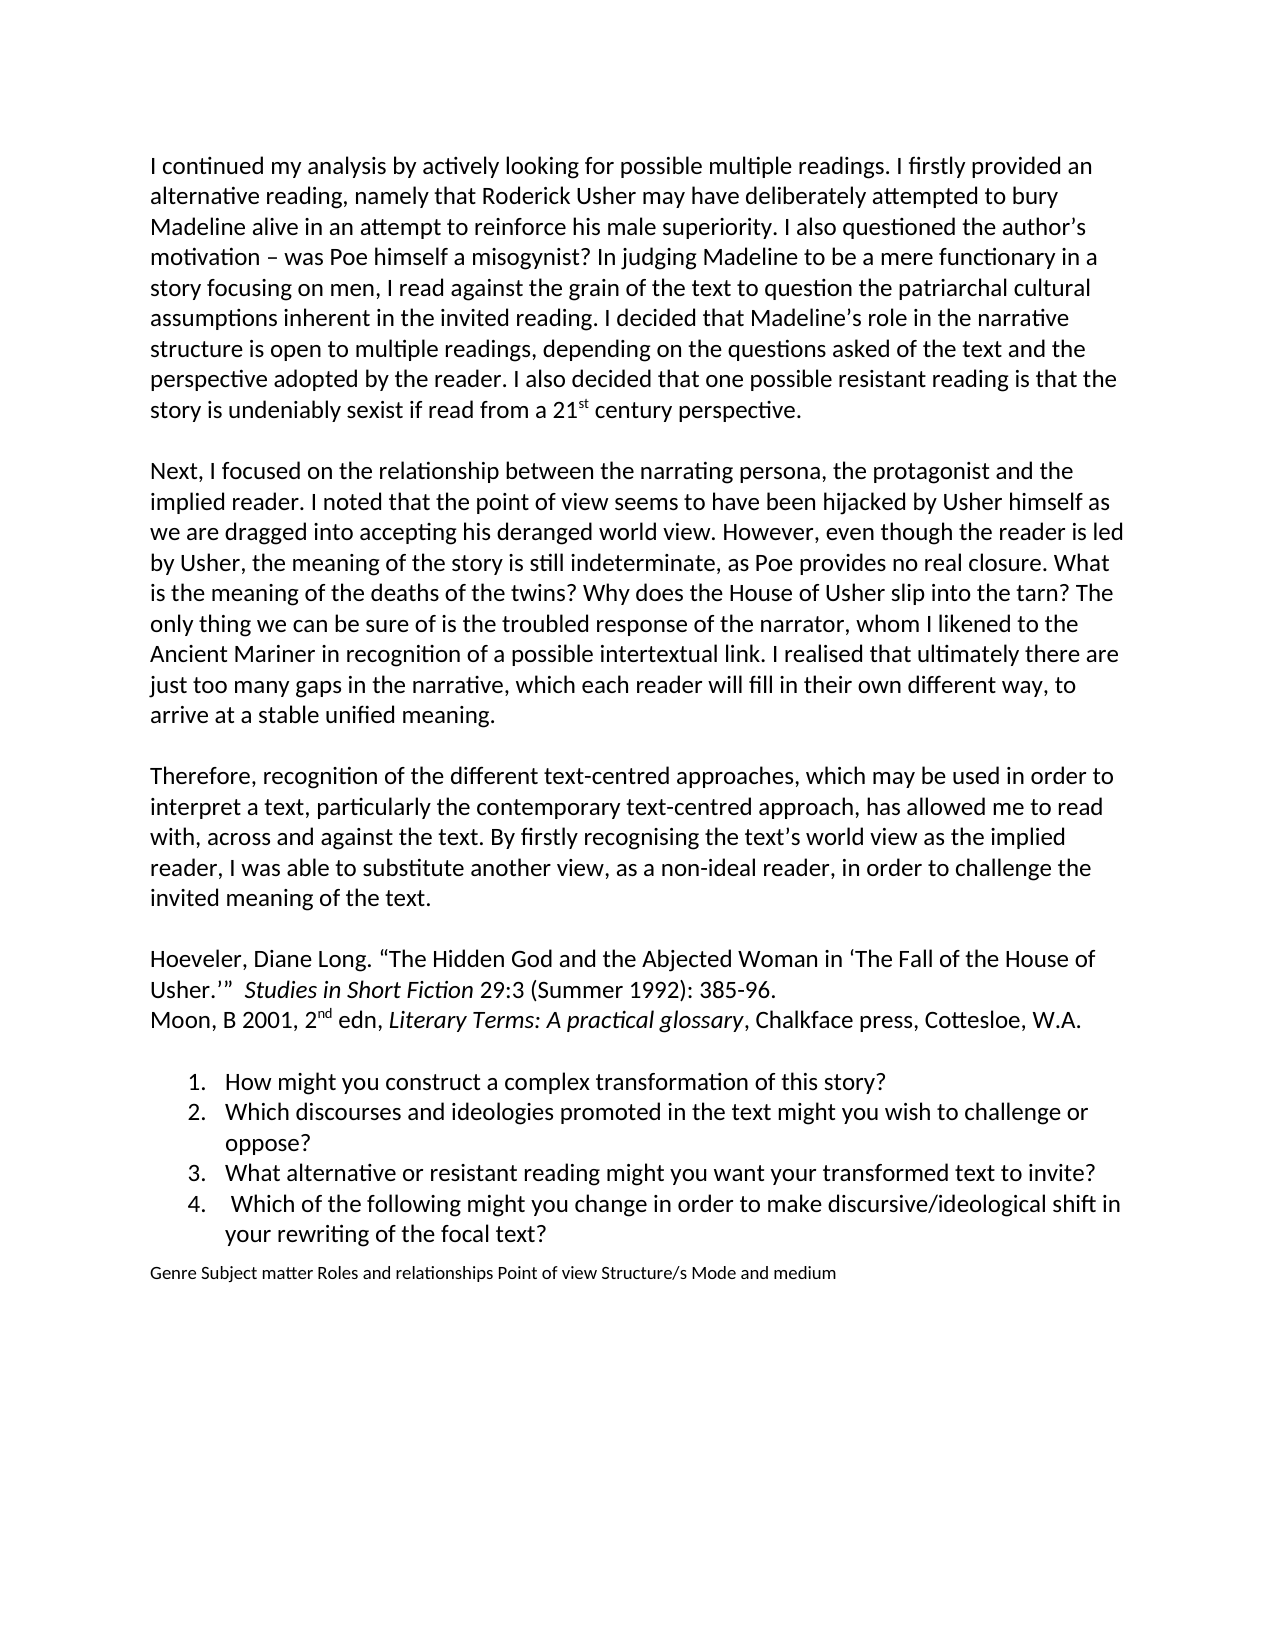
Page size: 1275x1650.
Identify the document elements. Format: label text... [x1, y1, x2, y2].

text I continued my analysis by actively looking for possible multiple readings. I firstly provided an alternative reading, namely that Roderick Usher may have deliberately attempted to bury Madeline alive in an attempt to reinforce his male superiority. I also questioned the author’s motivation – was Poe himself a misogynist? In judging Madeline to be a mere functionary in a story focusing on men, I read against the grain of the text to question the patriarchal cultural assumptions inherent in the invited reading. I decided that Madeline’s role in the narrative structure is open to multiple readings, depending on the questions asked of the text and the perspective adopted by the reader. I also decided that one possible resistant reading is that the story is undeniably sexist if read from a 21st century perspective. [150, 150, 1125, 425]
text Next, I focused on the relationship between the narrating persona, the protagonist and the implied reader. I noted that the point of view seems to have been hijacked by Usher himself as we are dragged into accepting his deranged world view. However, even though the reader is led by Usher, the meaning of the story is still indeterminate, as Poe provides no real closure. What is the meaning of the deaths of the twins? Why does the House of Usher slip into the tarn? The only thing we can be sure of is the troubled response of the narrator, whom I likened to the Ancient Mariner in recognition of a possible intertextual link. I realised that ultimately there are just too many gaps in the narrative, which each reader will fill in their own different way, to arrive at a stable unified meaning. [150, 455, 1125, 730]
subtitle Genre Subject matter Roles and relationships Point of view Structure/s Mode and medium [150, 1261, 1125, 1284]
text Therefore, recognition of the different text-centred approaches, which may be used in order to interpret a text, particularly the contemporary text-centred approach, has allowed me to read with, across and against the text. By firstly recognising the text’s world view as the implied reader, I was able to substitute another view, as a non-ideal reader, in order to challenge the invited meaning of the text. [150, 760, 1125, 913]
text Moon, B 2001, 2nd edn, Literary Terms: A practical glossary, Chalkface press, Cottesloe, W.A. [150, 1004, 1125, 1035]
list What alternative or resistant reading might you want your transformed text to invite? [187, 1157, 1125, 1188]
list Which of the following might you change in order to make discursive/ideological shift in your rewriting of the focal text? [187, 1188, 1125, 1249]
list Which discourses and ideologies promoted in the text might you wish to challenge or oppose? [187, 1096, 1125, 1157]
list How might you construct a complex transformation of this story? [187, 1066, 1125, 1096]
text Hoeveler, Diane Long. “The Hidden God and the Abjected Woman in ‘The Fall of the House of Usher.’” Studies in Short Fiction 29:3 (Summer 1992): 385-96. [150, 943, 1125, 1004]
